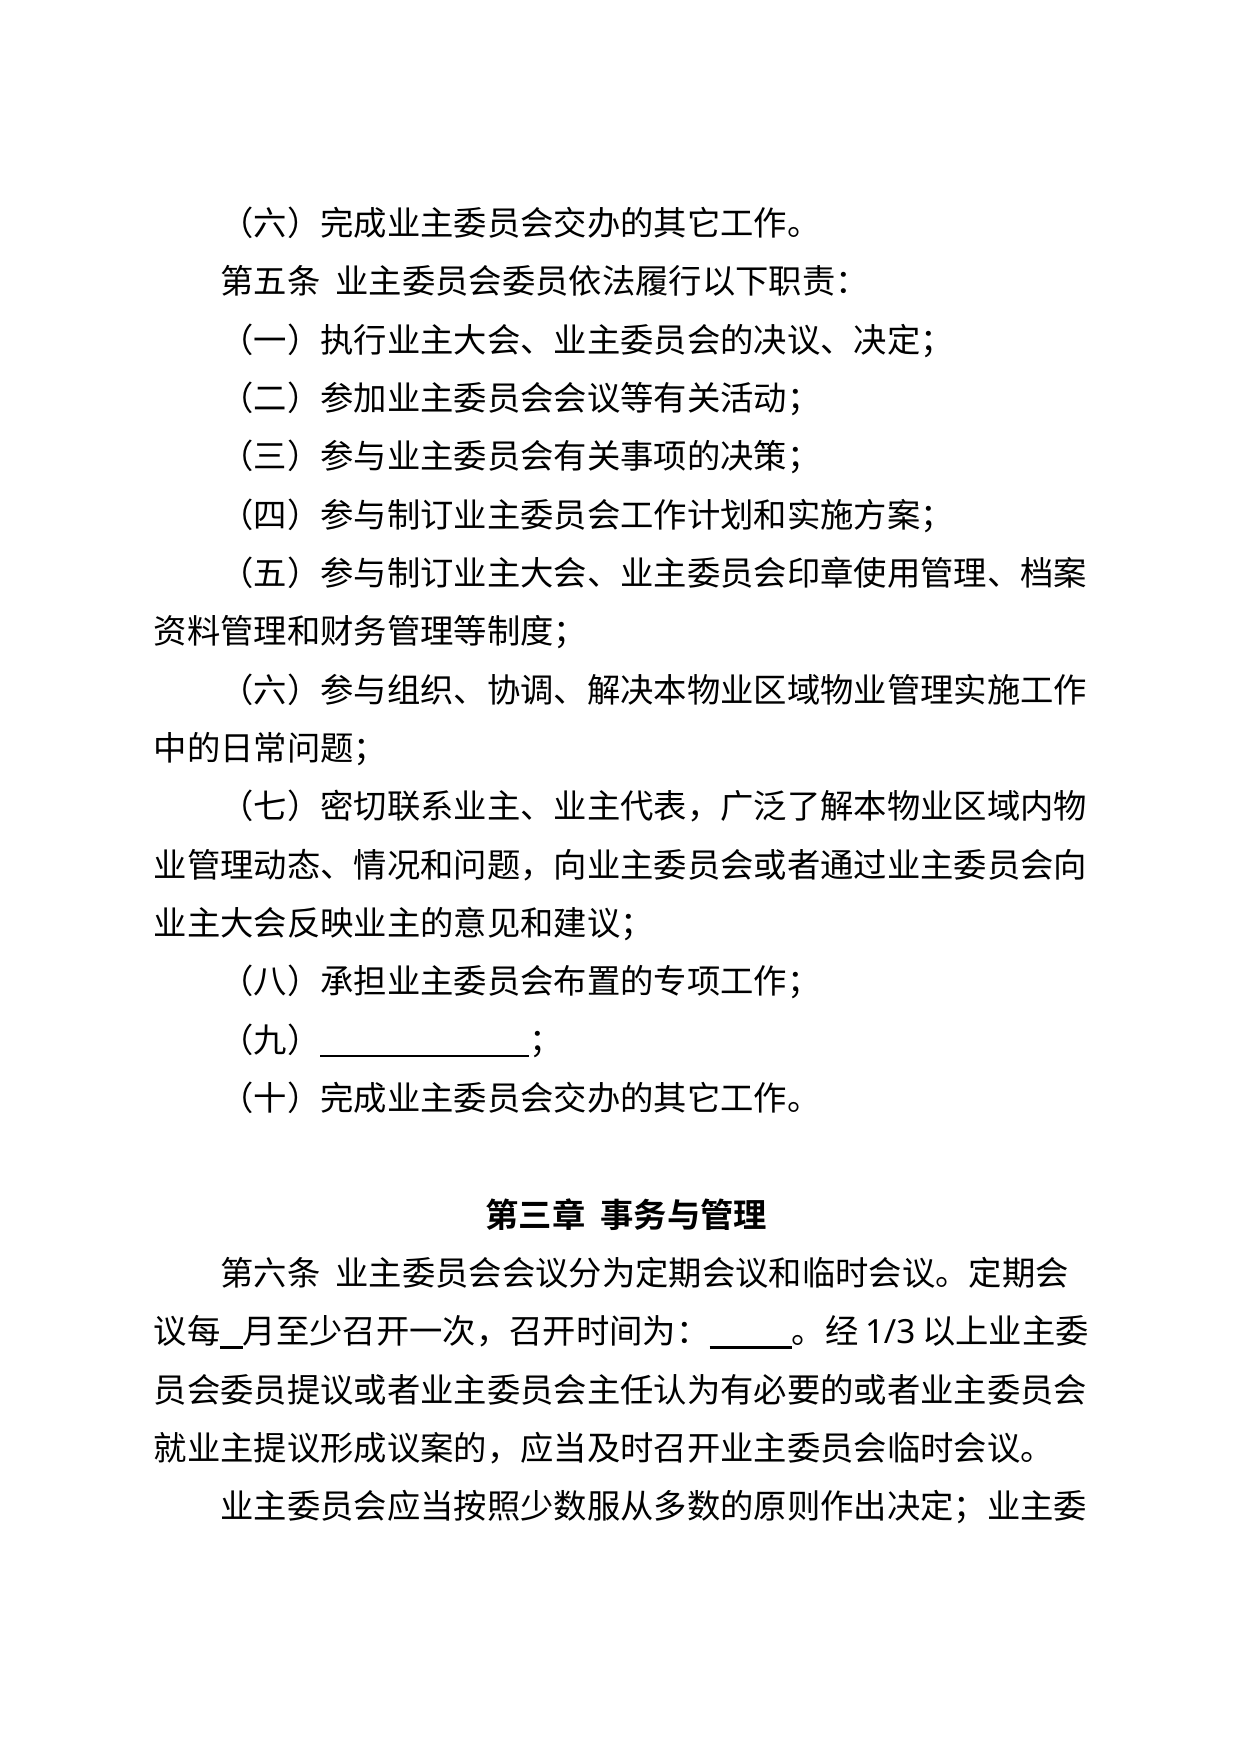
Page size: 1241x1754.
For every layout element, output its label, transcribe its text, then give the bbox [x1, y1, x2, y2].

text 第六条 业主委员会会议分为定期会议和临时会议。定期会议每 月至少召开一次，召开时间为： 。经1/3以上业主委员会委员提议或者业主委员会主任认为有必要的或者业主委员会就业主提议形成议案的，应当及时召开业主委员会临时会议。 [153, 1239, 1098, 1472]
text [153, 1472, 1098, 1531]
text （三）参与业主委员会有关事项的决策； [153, 422, 1098, 481]
text （九） ； [153, 1006, 1098, 1064]
text （七）密切联系业主、业主代表，广泛了解本物业区域内物业管理动态、情况和问题，向业主委员会或者通过业主委员会向业主大会反映业主的意见和建议； [153, 772, 1098, 947]
text 第三章 事务与管理 [153, 1181, 1098, 1239]
text （十）完成业主委员会交办的其它工作。 [153, 1064, 1098, 1122]
text （六）参与组织、协调、解决本物业区域物业管理实施工作中的日常问题； [153, 656, 1098, 772]
text 第五条 业主委员会委员依法履行以下职责： [153, 247, 1098, 306]
text （二）参加业主委员会会议等有关活动； [153, 364, 1098, 422]
text （一）执行业主大会、业主委员会的决议、决定； [153, 306, 1098, 364]
text （四）参与制订业主委员会工作计划和实施方案； [153, 481, 1098, 539]
text （五）参与制订业主大会、业主委员会印章使用管理、档案资料管理和财务管理等制度； [153, 539, 1098, 656]
text （六）完成业主委员会交办的其它工作。 [153, 189, 1098, 247]
text （八）承担业主委员会布置的专项工作； [153, 947, 1098, 1006]
